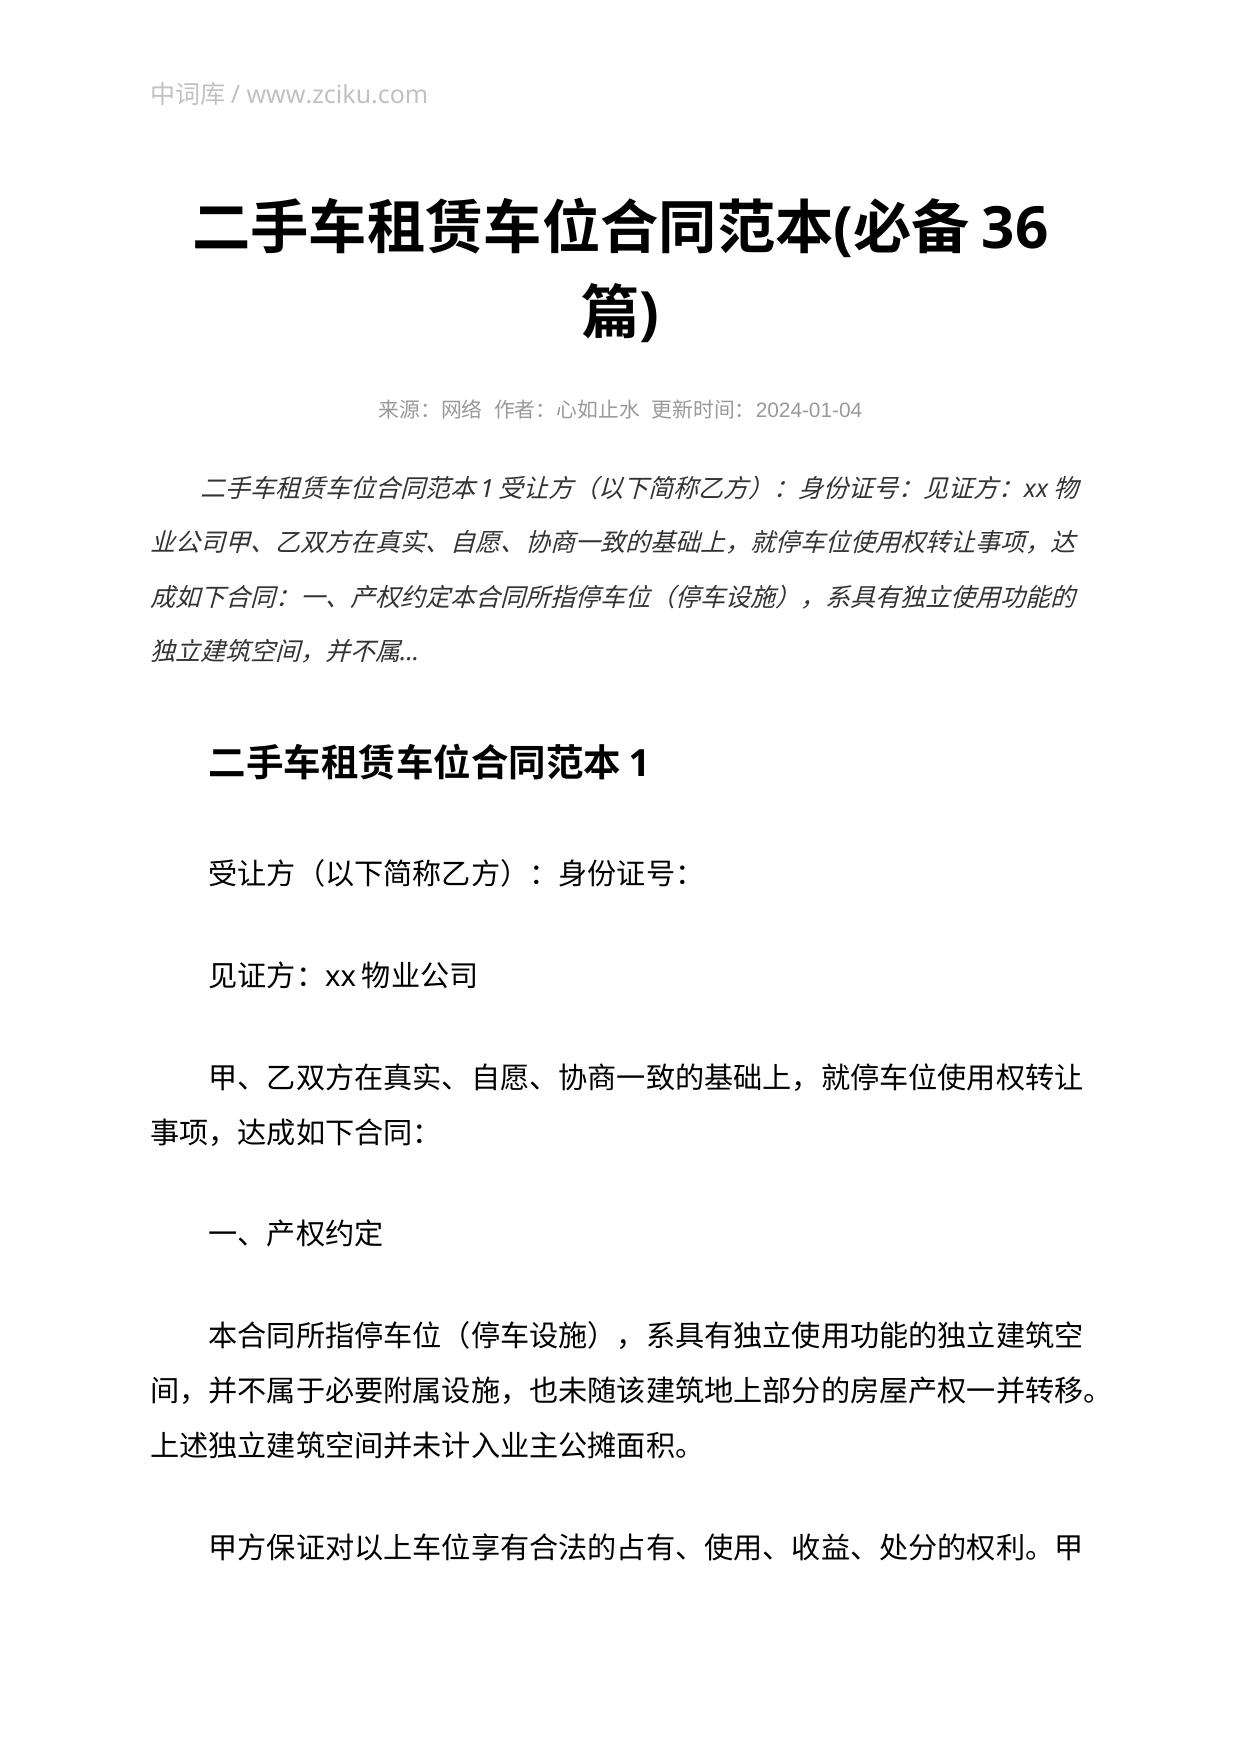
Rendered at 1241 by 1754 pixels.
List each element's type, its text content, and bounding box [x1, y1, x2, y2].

text 受让方（以下简称乙方）：身份证号： [150, 851, 1090, 893]
text 甲、乙双方在真实、自愿、协商一致的基础上，就停车位使用权转让事项，达成如下合同： [150, 1054, 1090, 1151]
text 一、产权约定 [150, 1211, 1090, 1253]
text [150, 1524, 1090, 1567]
subtitle 二手车租赁车位合同范本(必备36篇) [150, 181, 1090, 351]
text 来源：网络 作者：心如止水 更新时间：2024-01-04 [150, 398, 1090, 422]
text 二手车租赁车位合同范本1 [150, 733, 1090, 787]
text 二手车租赁车位合同范本1受让方（以下简称乙方）：身份证号：见证方：xx物业公司甲、乙双方在真实、自愿、协商一致的基础上，就停车位使用权转让事项，达成如下合同：一、产权约定本合同所指停车位（停车设施），系具有独立使用功能的独立建筑空间，并不属... [150, 468, 1090, 668]
text 本合同所指停车位（停车设施），系具有独立使用功能的独立建筑空间，并不属于必要附属设施，也未随该建筑地上部分的房屋产权一并转移。上述独立建筑空间并未计入业主公摊面积。 [150, 1313, 1090, 1465]
text 见证方：xx物业公司 [150, 952, 1090, 995]
